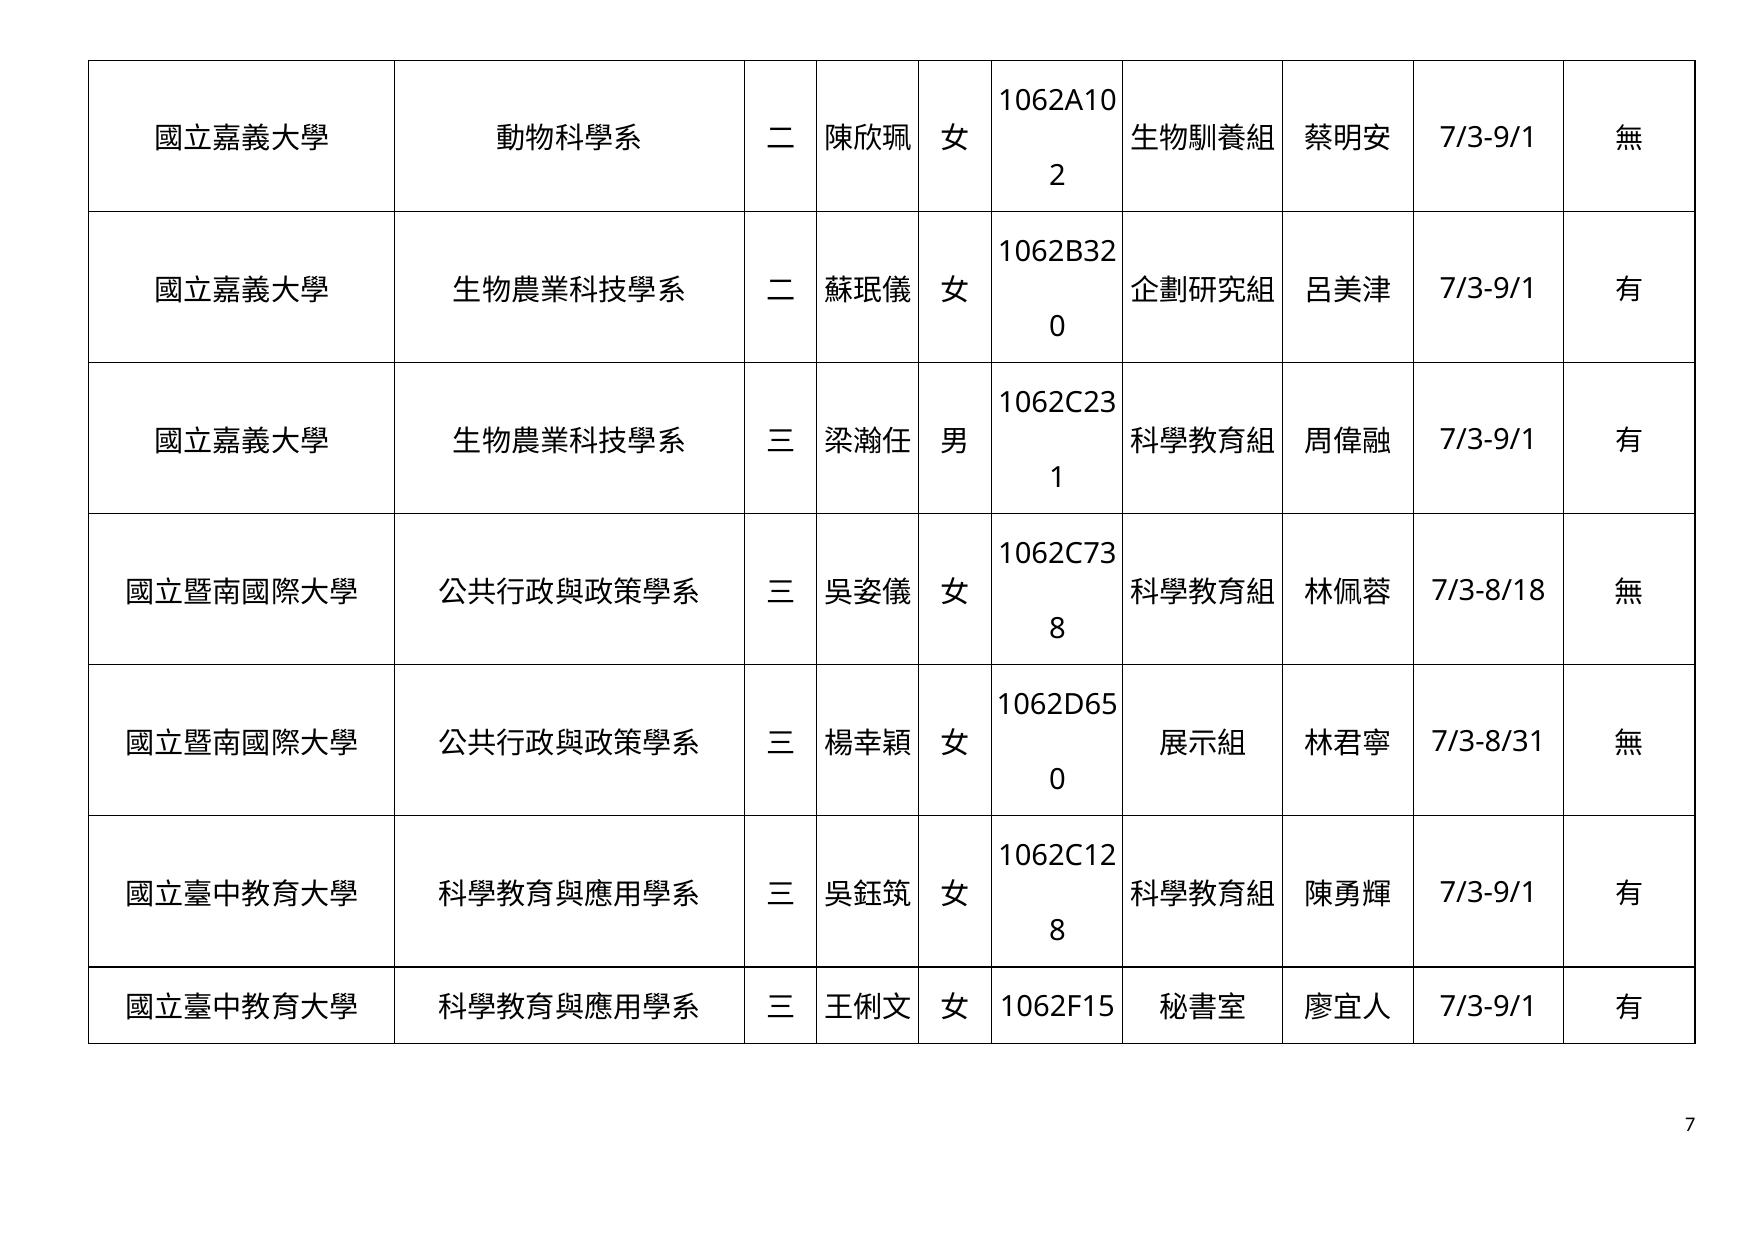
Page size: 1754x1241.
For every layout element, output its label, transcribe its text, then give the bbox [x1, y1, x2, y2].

table_cell 科學教育與應用學系 [395, 816, 744, 966]
table_cell 女 [919, 212, 991, 362]
table_cell 男 [919, 363, 991, 513]
table_cell 陳欣珮 [817, 61, 918, 211]
table_cell 國立臺中教育大學 [89, 816, 394, 966]
table_cell 蔡明安 [1283, 61, 1413, 211]
table_cell 周偉融 [1283, 363, 1413, 513]
table_cell 三 [745, 514, 816, 664]
table_cell 7/3-9/1 [1414, 816, 1563, 966]
table_cell 呂美津 [1283, 212, 1413, 362]
table_cell 有 [1564, 968, 1694, 1042]
table_cell 7/3-9/1 [1414, 968, 1563, 1042]
table_cell 國立嘉義大學 [89, 212, 394, 362]
table_cell 1062C738 [992, 514, 1122, 664]
table_cell 有 [1564, 212, 1694, 362]
table_cell 科學教育組 [1123, 816, 1282, 966]
table_cell 動物科學系 [395, 61, 744, 211]
table_cell 三 [745, 363, 816, 513]
table_cell 國立暨南國際大學 [89, 514, 394, 664]
table_cell 二 [745, 61, 816, 211]
table_cell 秘書室 [1123, 968, 1282, 1042]
table_cell 1062F157 [992, 968, 1122, 1042]
table_cell 展示組 [1123, 665, 1282, 815]
table_cell 林君寧 [1283, 665, 1413, 815]
table_cell 公共行政與政策學系 [395, 665, 744, 815]
table_cell 科學教育組 [1123, 363, 1282, 513]
table_cell 楊幸穎 [817, 665, 918, 815]
table_cell 女 [919, 514, 991, 664]
table_cell 女 [919, 968, 991, 1042]
table_cell 1062C128 [992, 816, 1122, 966]
table_cell 無 [1564, 665, 1694, 815]
table_cell 有 [1564, 363, 1694, 513]
table_cell 女 [919, 665, 991, 815]
table_cell 公共行政與政策學系 [395, 514, 744, 664]
table_cell 無 [1564, 514, 1694, 664]
table_cell 1062A102 [992, 61, 1122, 211]
table_cell 7/3-8/31 [1414, 665, 1563, 815]
table_cell 女 [919, 816, 991, 966]
table_cell 女 [919, 61, 991, 211]
table_cell 林佩蓉 [1283, 514, 1413, 664]
table_cell 三 [745, 968, 816, 1042]
table_cell 吳姿儀 [817, 514, 918, 664]
table_cell 7/3-9/1 [1414, 61, 1563, 211]
table_cell 三 [745, 816, 816, 966]
table_cell 7/3-8/18 [1414, 514, 1563, 664]
table_cell 1062D650 [992, 665, 1122, 815]
table_cell 生物農業科技學系 [395, 212, 744, 362]
table_cell 王俐文 [817, 968, 918, 1042]
table_cell 7/3-9/1 [1414, 212, 1563, 362]
table_cell 7/3-9/1 [1414, 363, 1563, 513]
table_cell 生物農業科技學系 [395, 363, 744, 513]
table_cell 梁瀚任 [817, 363, 918, 513]
table_cell 二 [745, 212, 816, 362]
table_cell 科學教育組 [1123, 514, 1282, 664]
table_cell 有 [1564, 816, 1694, 966]
table_cell 科學教育與應用學系 [395, 968, 744, 1042]
table_cell 企劃研究組 [1123, 212, 1282, 362]
table_cell 吳鈺筑 [817, 816, 918, 966]
table_cell 無 [1564, 61, 1694, 211]
table_cell 國立臺中教育大學 [89, 968, 394, 1042]
table_cell 國立嘉義大學 [89, 61, 394, 211]
table_cell 國立暨南國際大學 [89, 665, 394, 815]
table_cell 陳勇輝 [1283, 816, 1413, 966]
table_cell 蘇珉儀 [817, 212, 918, 362]
table_cell 三 [745, 665, 816, 815]
table_cell 廖宜人 [1283, 968, 1413, 1042]
table_cell 生物馴養組 [1123, 61, 1282, 211]
table_cell 1062B320 [992, 212, 1122, 362]
table_cell 1062C231 [992, 363, 1122, 513]
table_cell 國立嘉義大學 [89, 363, 394, 513]
